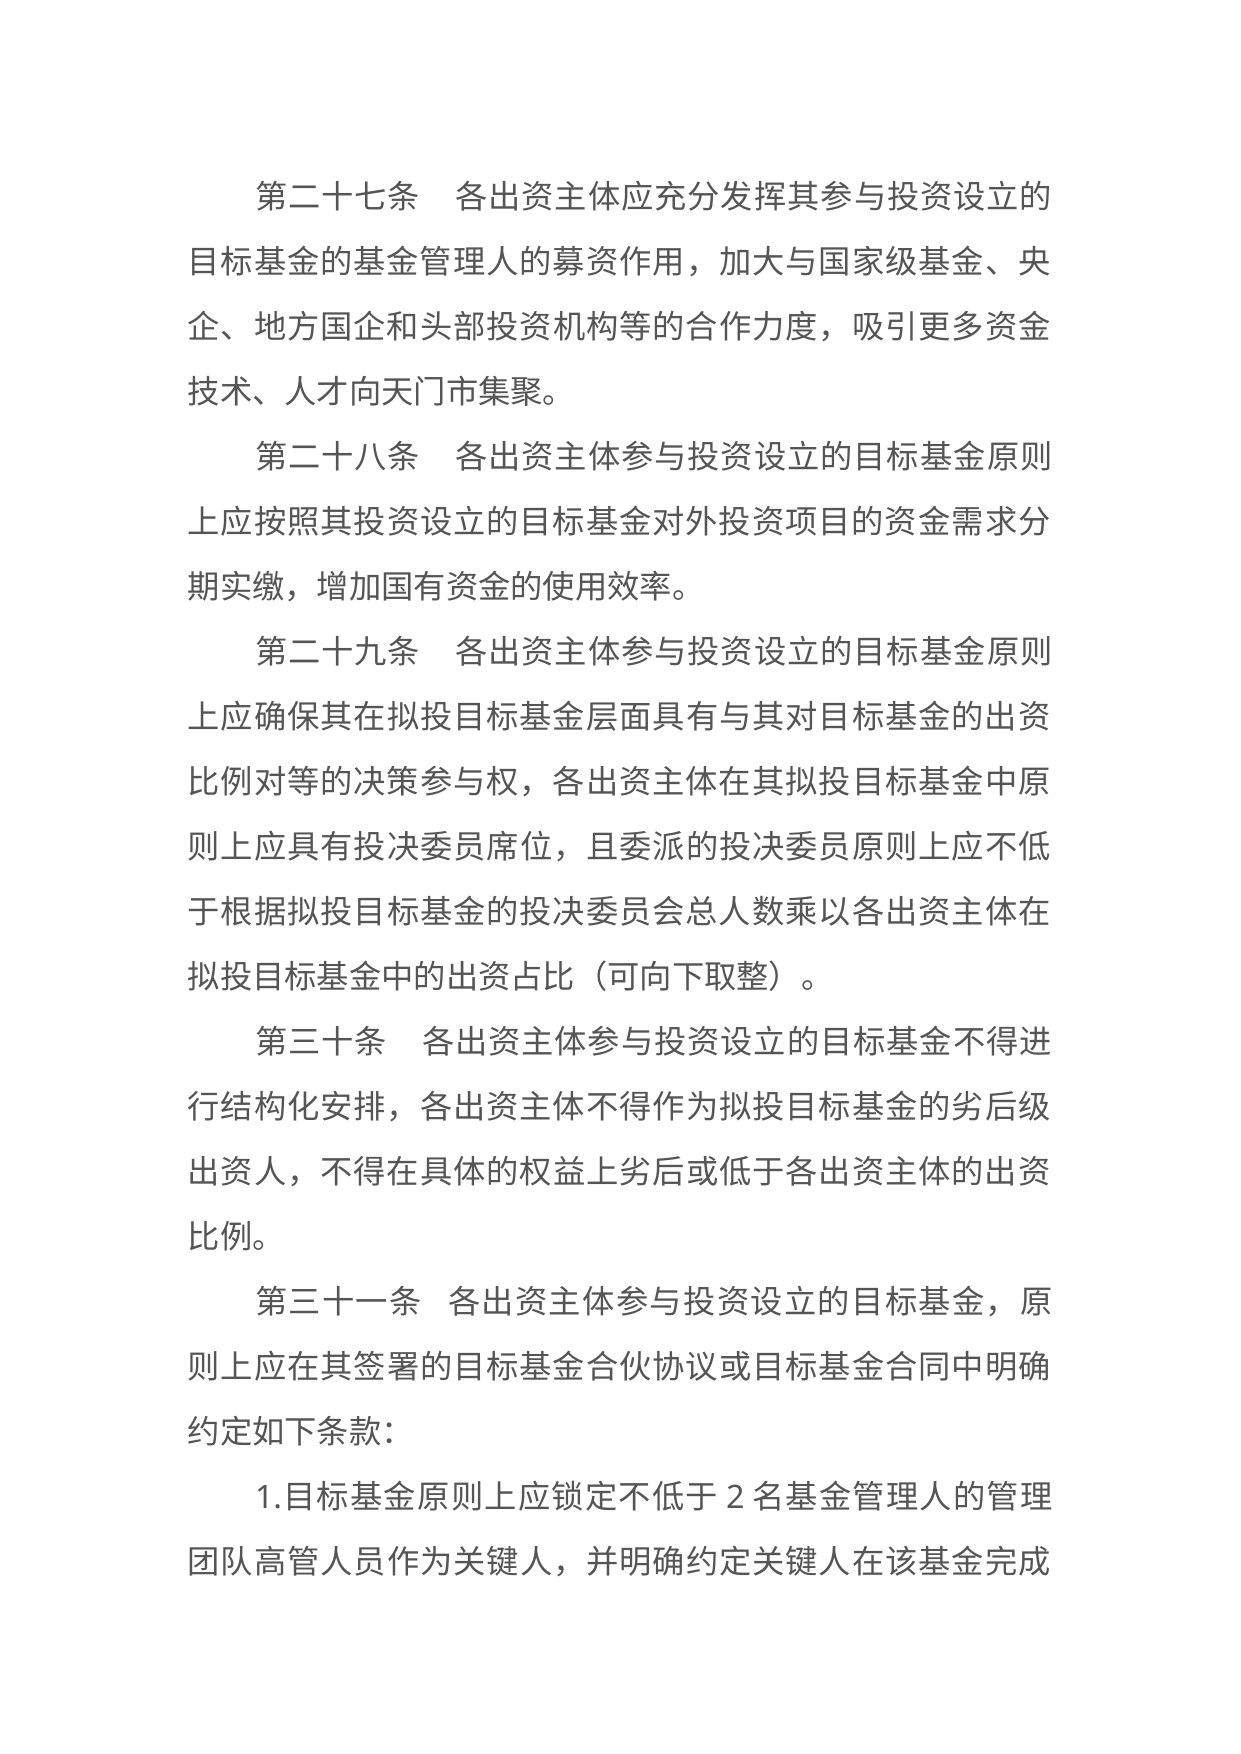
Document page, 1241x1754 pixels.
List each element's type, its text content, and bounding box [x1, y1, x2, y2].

text 第三十条 各出资主体参与投资设立的目标基金不得进行结构化安排，各出资主体不得作为拟投目标基金的劣后级出资人，不得在具体的权益上劣后或低于各出资主体的出资比例。 [187, 1007, 1053, 1267]
text 第二十九条 各出资主体参与投资设立的目标基金原则上应确保其在拟投目标基金层面具有与其对目标基金的出资比例对等的决策参与权，各出资主体在其拟投目标基金中原则上应具有投决委员席位，且委派的投决委员原则上应不低于根据拟投目标基金的投决委员会总人数乘以各出资主体在拟投目标基金中的出资占比（可向下取整）。 [187, 617, 1053, 1007]
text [187, 1462, 1053, 1592]
text 第三十一条 各出资主体参与投资设立的目标基金，原则上应在其签署的目标基金合伙协议或目标基金合同中明确约定如下条款： [187, 1267, 1053, 1462]
text 第二十八条 各出资主体参与投资设立的目标基金原则上应按照其投资设立的目标基金对外投资项目的资金需求分期实缴，增加国有资金的使用效率。 [187, 422, 1053, 617]
text 第二十七条 各出资主体应充分发挥其参与投资设立的目标基金的基金管理人的募资作用，加大与国家级基金、央企、地方国企和头部投资机构等的合作力度，吸引更多资金、技术、人才向天门市集聚。 [187, 162, 1053, 422]
